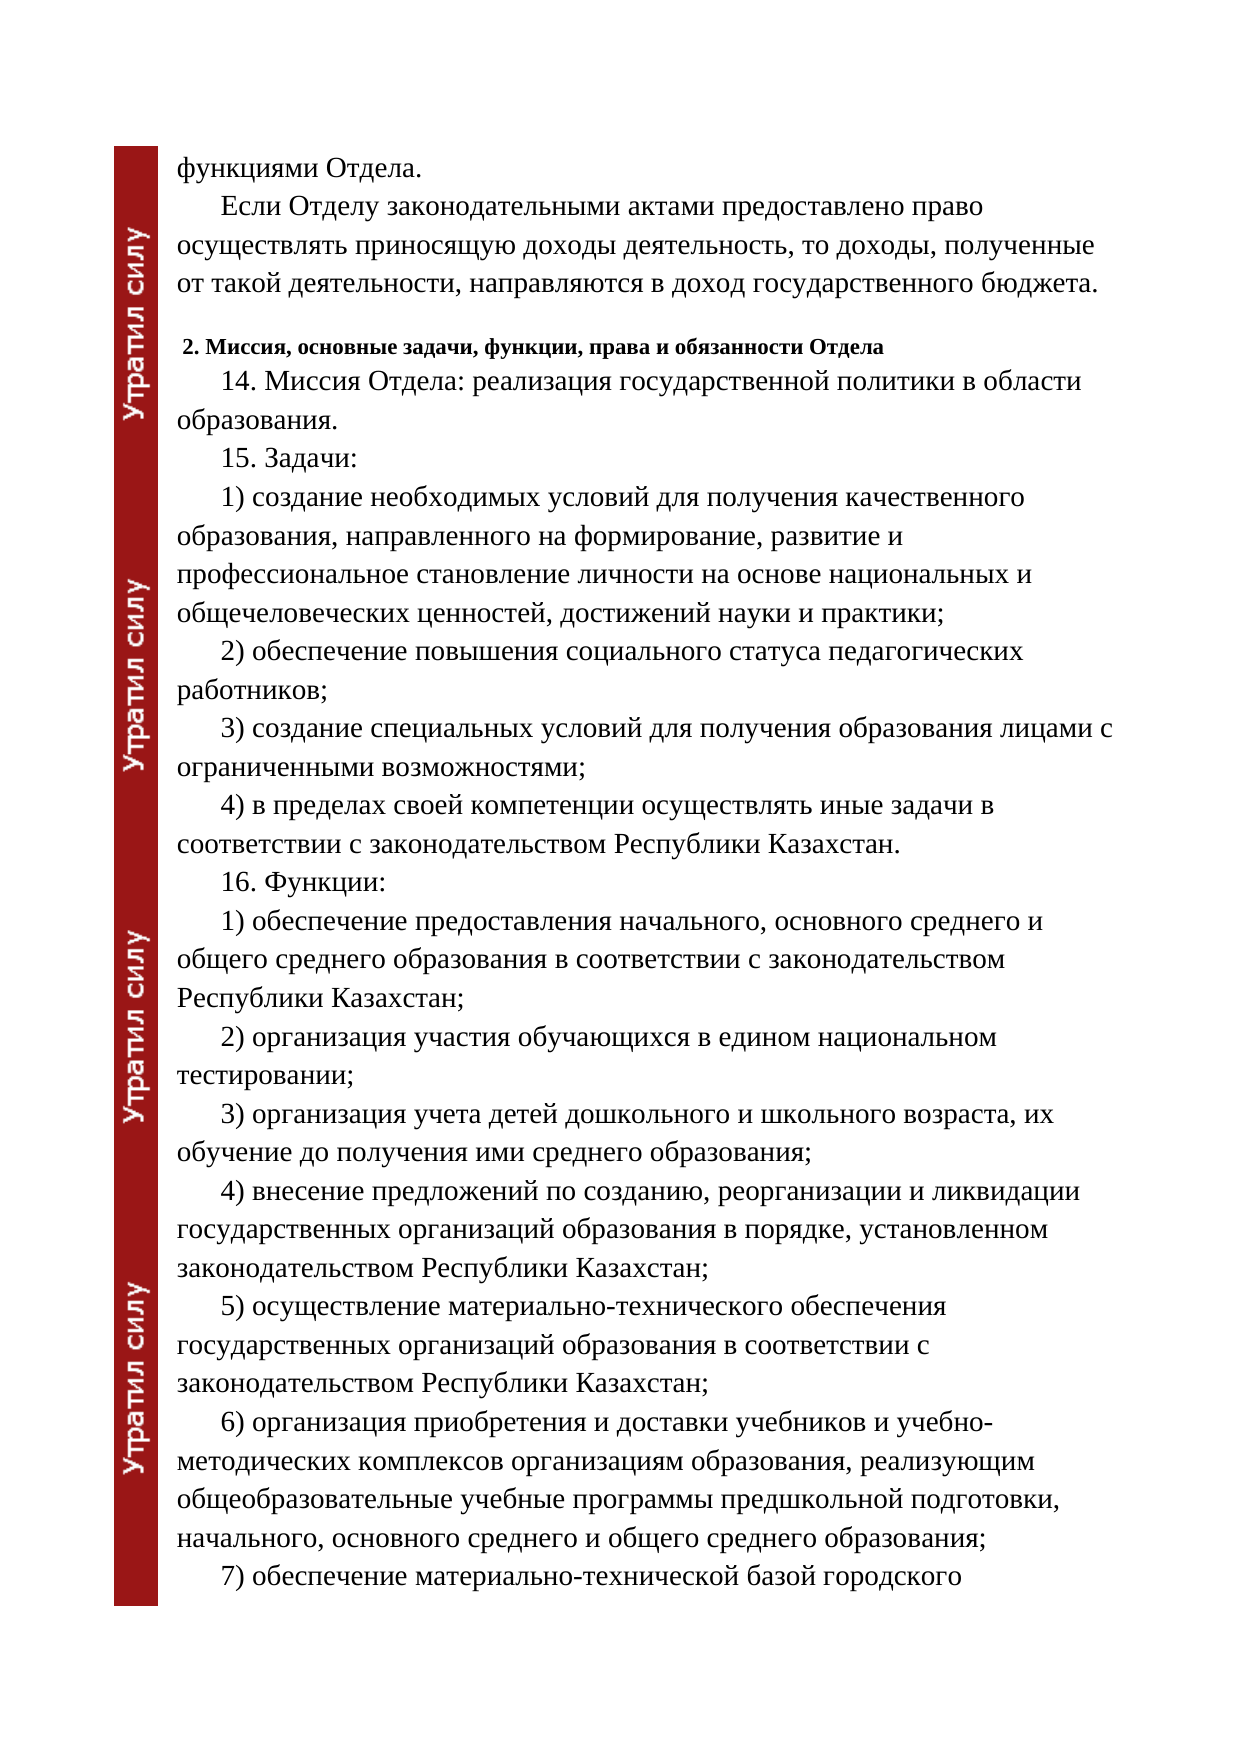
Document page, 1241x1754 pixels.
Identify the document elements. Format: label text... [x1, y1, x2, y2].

picture [114, 1592, 158, 1606]
text 2. Миссия, основные задачи, функции, права и обязанности Отдела [112, 333, 1128, 359]
picture [114, 359, 158, 363]
picture [114, 329, 158, 333]
picture [114, 146, 158, 150]
